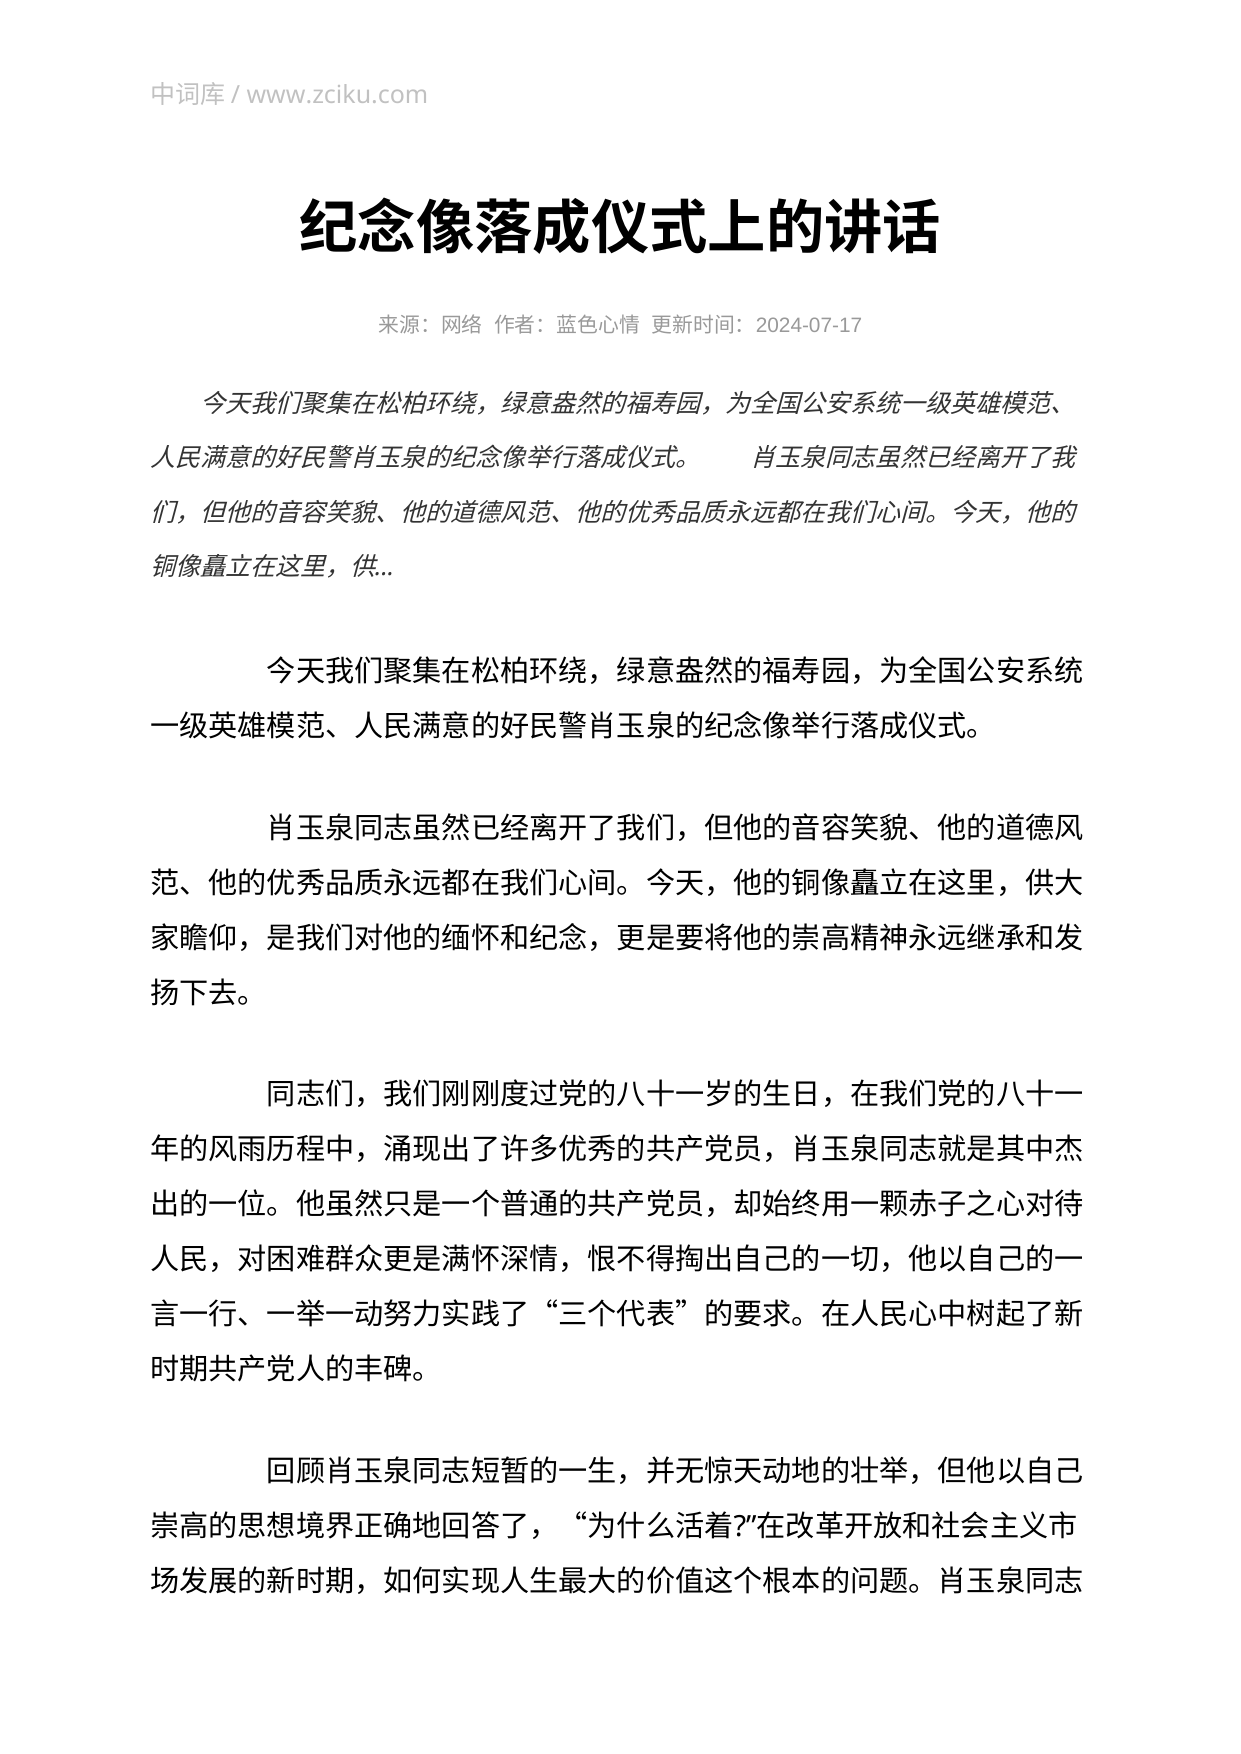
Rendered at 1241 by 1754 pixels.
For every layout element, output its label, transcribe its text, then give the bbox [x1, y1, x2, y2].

text 今天我们聚集在松柏环绕，绿意盎然的福寿园，为全国公安系统一级英雄模范、人民满意的好民警肖玉泉的纪念像举行落成仪式。 [150, 648, 1090, 745]
text 来源：网络 作者：蓝色心情 更新时间：2024-07-17 [150, 313, 1090, 337]
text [150, 1447, 1090, 1599]
subtitle 纪念像落成仪式上的讲话 [150, 181, 1090, 266]
text 同志们，我们刚刚度过党的八十一岁的生日，在我们党的八十一年的风雨历程中，涌现出了许多优秀的共产党员，肖玉泉同志就是其中杰出的一位。他虽然只是一个普通的共产党员，却始终用一颗赤子之心对待人民，对困难群众更是满怀深情，恨不得掏出自己的一切，他以自己的一言一行、一举一动努力实践了“三个代表”的要求。在人民心中树起了新时期共产党人的丰碑。 [150, 1071, 1090, 1388]
text 肖玉泉同志虽然已经离开了我们，但他的音容笑貌、他的道德风范、他的优秀品质永远都在我们心间。今天，他的铜像矗立在这里，供大家瞻仰，是我们对他的缅怀和纪念，更是要将他的崇高精神永远继承和发扬下去。 [150, 804, 1090, 1011]
text 今天我们聚集在松柏环绕，绿意盎然的福寿园，为全国公安系统一级英雄模范、人民满意的好民警肖玉泉的纪念像举行落成仪式。 肖玉泉同志虽然已经离开了我们，但他的音容笑貌、他的道德风范、他的优秀品质永远都在我们心间。今天，他的铜像矗立在这里，供... [150, 383, 1090, 583]
